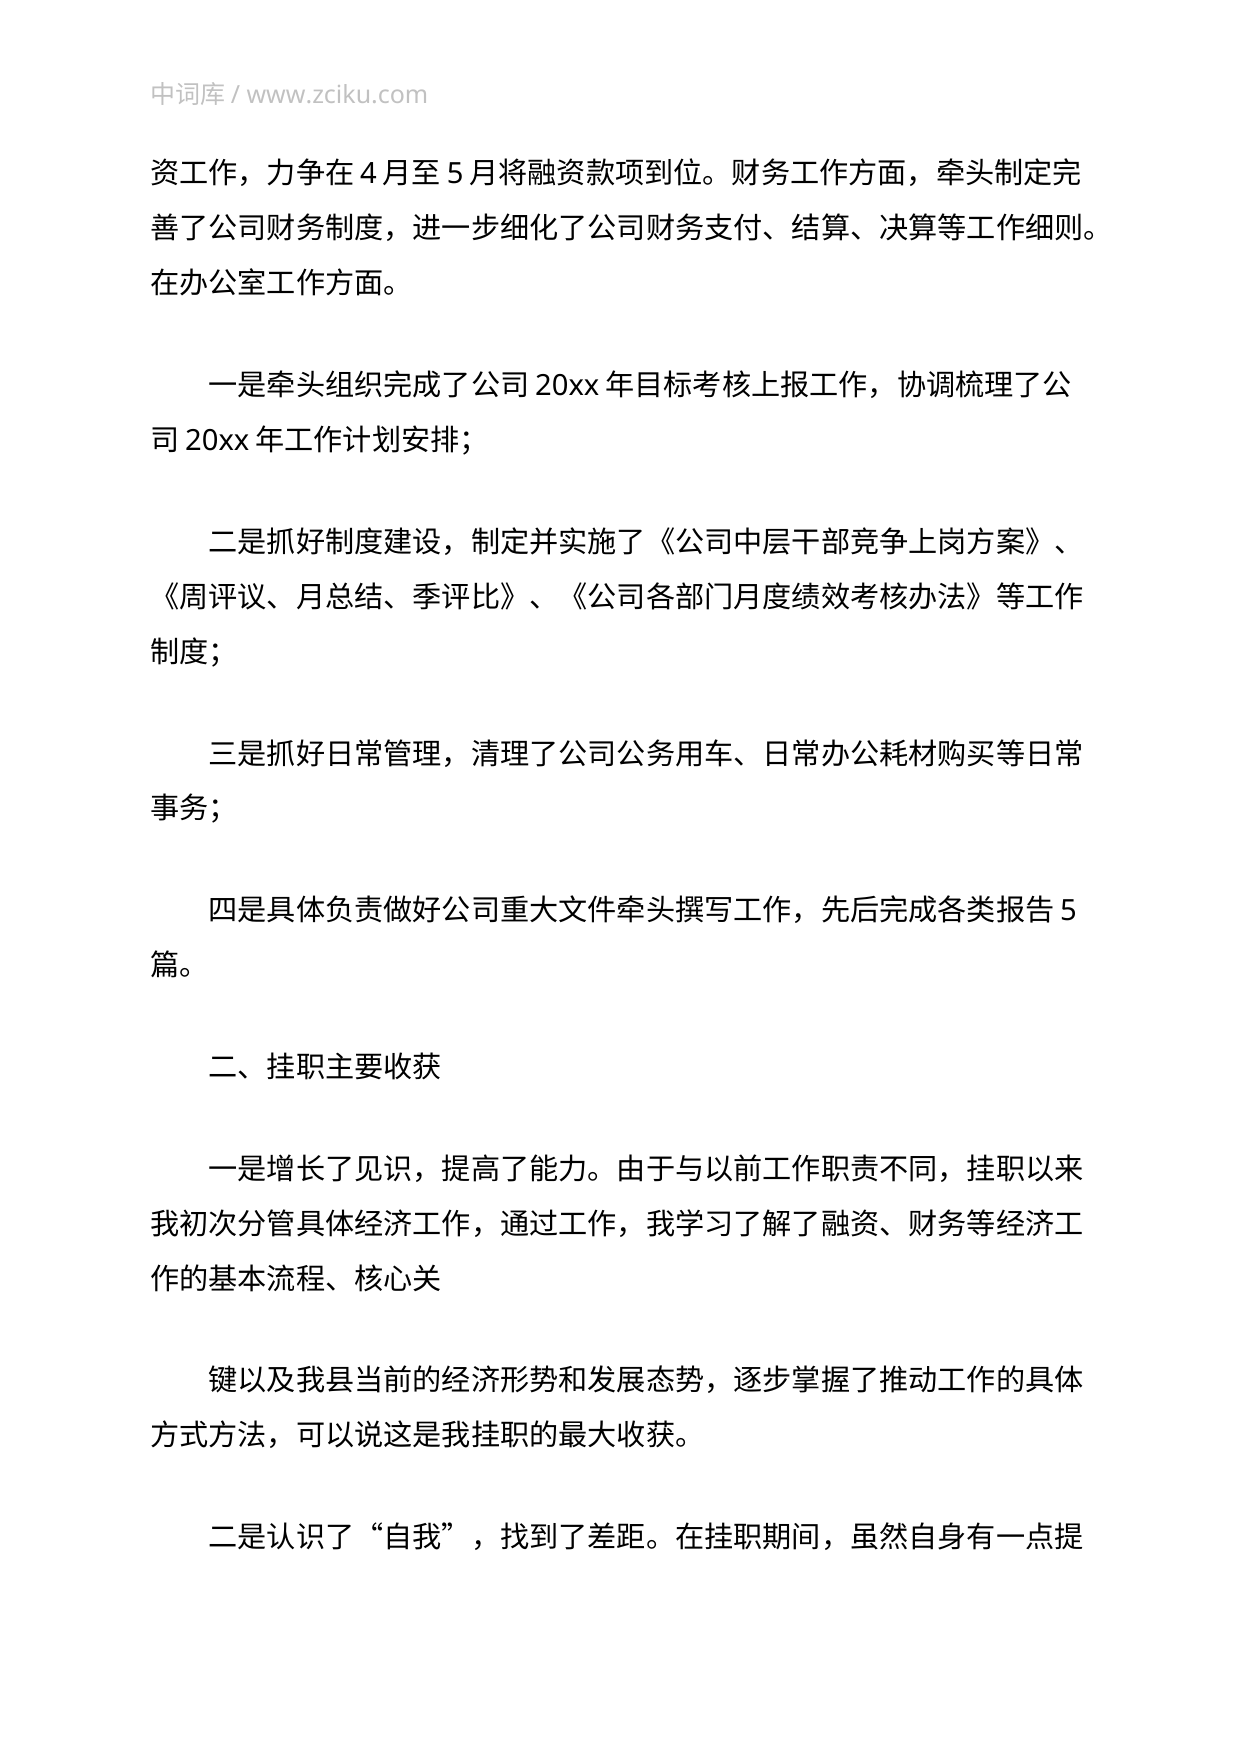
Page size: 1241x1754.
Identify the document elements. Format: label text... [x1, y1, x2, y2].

text 三是抓好日常管理，清理了公司公务用车、日常办公耗材购买等日常事务； [150, 730, 1090, 827]
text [150, 150, 1090, 302]
text 二、挂职主要收获 [150, 1044, 1090, 1086]
text 键以及我县当前的经济形势和发展态势，逐步掌握了推动工作的具体方式方法，可以说这是我挂职的最大收获。 [150, 1357, 1090, 1454]
text 一是牵头组织完成了公司20xx年目标考核上报工作，协调梳理了公司20xx年工作计划安排； [150, 362, 1090, 459]
text 四是具体负责做好公司重大文件牵头撰写工作，先后完成各类报告5篇。 [150, 887, 1090, 984]
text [150, 1514, 1090, 1556]
text 二是抓好制度建设，制定并实施了《公司中层干部竞争上岗方案》、《周评议、月总结、季评比》、《公司各部门月度绩效考核办法》等工作制度； [150, 519, 1090, 671]
text 一是增长了见识，提高了能力。由于与以前工作职责不同，挂职以来我初次分管具体经济工作，通过工作，我学习了解了融资、财务等经济工作的基本流程、核心关 [150, 1145, 1090, 1297]
